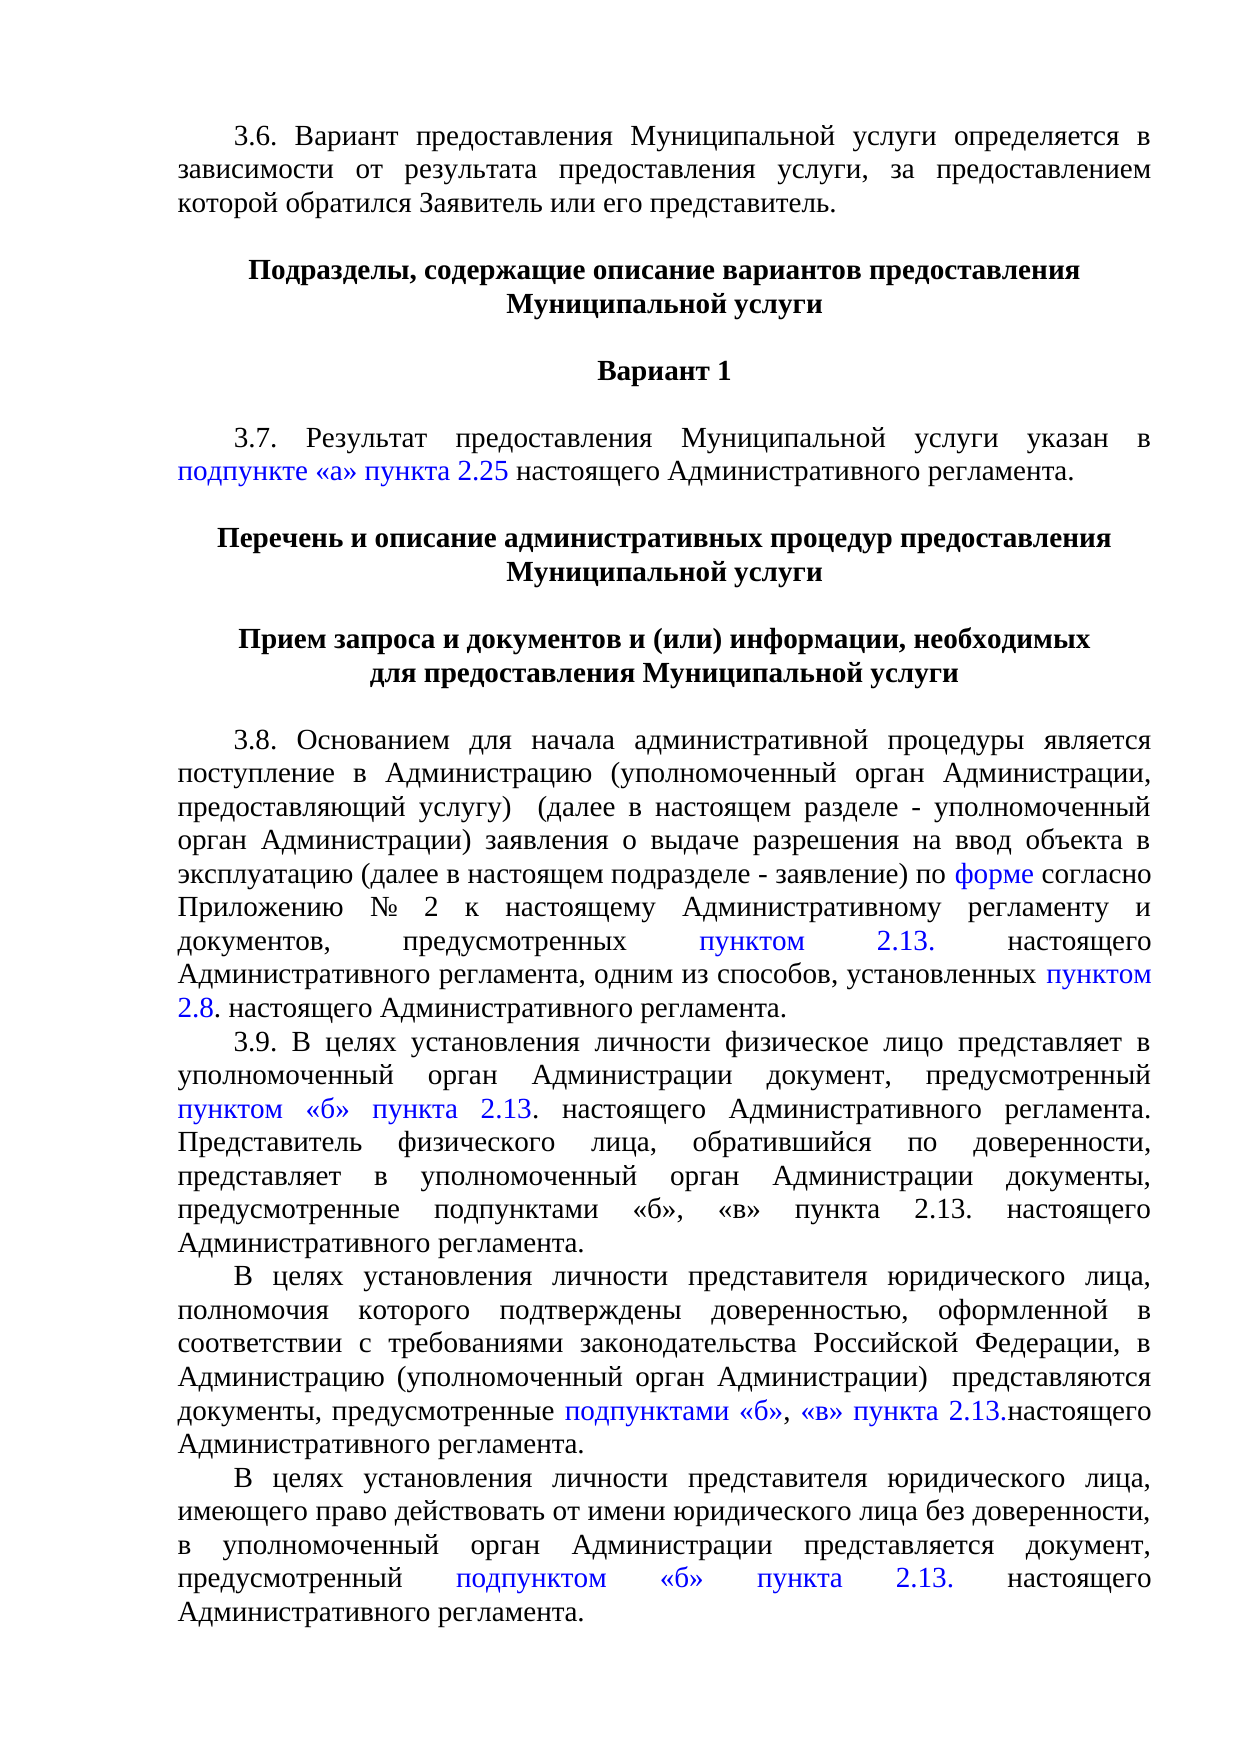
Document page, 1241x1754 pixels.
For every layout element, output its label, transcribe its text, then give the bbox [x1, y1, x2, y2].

text Муниципальной услуги [177, 286, 1152, 319]
text 3.8. Основанием для начала административной процедуры является поступление в Администрацию (уполномоченный орган Администрации, предоставляющий услугу) (далее в настоящем разделе - уполномоченный орган Администрации) заявления о выдаче разрешения на ввод объекта в эксплуатацию (далее в настоящем подразделе - заявление) по форме согласно Приложению № 2 к настоящему Административному регламенту и документов, предусмотренных пунктом 2.13. настоящего Административного регламента, одним из способов, установленных пунктом 2.8. настоящего Административного регламента. [177, 722, 1152, 1024]
text Муниципальной услуги [177, 554, 1152, 588]
text 3.6. Вариант предоставления Муниципальной услуги определяется в зависимости от результата предоставления услуги, за предоставлением которой обратился Заявитель или его представитель. [177, 118, 1152, 219]
text 3.9. В целях установления личности физическое лицо представляет в уполномоченный орган Администрации документ, предусмотренный пунктом «б» пункта 2.13. настоящего Административного регламента. Представитель физического лица, обратившийся по доверенности, представляет в уполномоченный орган Администрации документы, предусмотренные подпунктами «б», «в» пункта 2.13. настоящего Административного регламента. [177, 1024, 1152, 1258]
text Перечень и описание административных процедур предоставления [177, 521, 1152, 554]
text В целях установления личности представителя юридического лица, имеющего право действовать от имени юридического лица без доверенности, в уполномоченный орган Администрации представляется документ, предусмотренный подпунктом «б» пункта 2.13. настоящего Административного регламента. [177, 1460, 1152, 1627]
text для предоставления Муниципальной услуги [177, 655, 1152, 688]
text В целях установления личности представителя юридического лица, полномочия которого подтверждены доверенностью, оформленной в соответствии с требованиями законодательства Российской Федерации, в Администрацию (уполномоченный орган Администрации) представляются документы, предусмотренные подпунктами «б», «в» пункта 2.13.настоящего Административного регламента. [177, 1258, 1152, 1460]
text Вариант 1 [177, 353, 1152, 386]
text 3.7. Результат предоставления Муниципальной услуги указан в подпункте «а» пункта 2.25 настоящего Административного регламента. [177, 420, 1152, 487]
text Прием запроса и документов и (или) информации, необходимых [177, 621, 1152, 655]
text Подразделы, содержащие описание вариантов предоставления [177, 252, 1152, 286]
